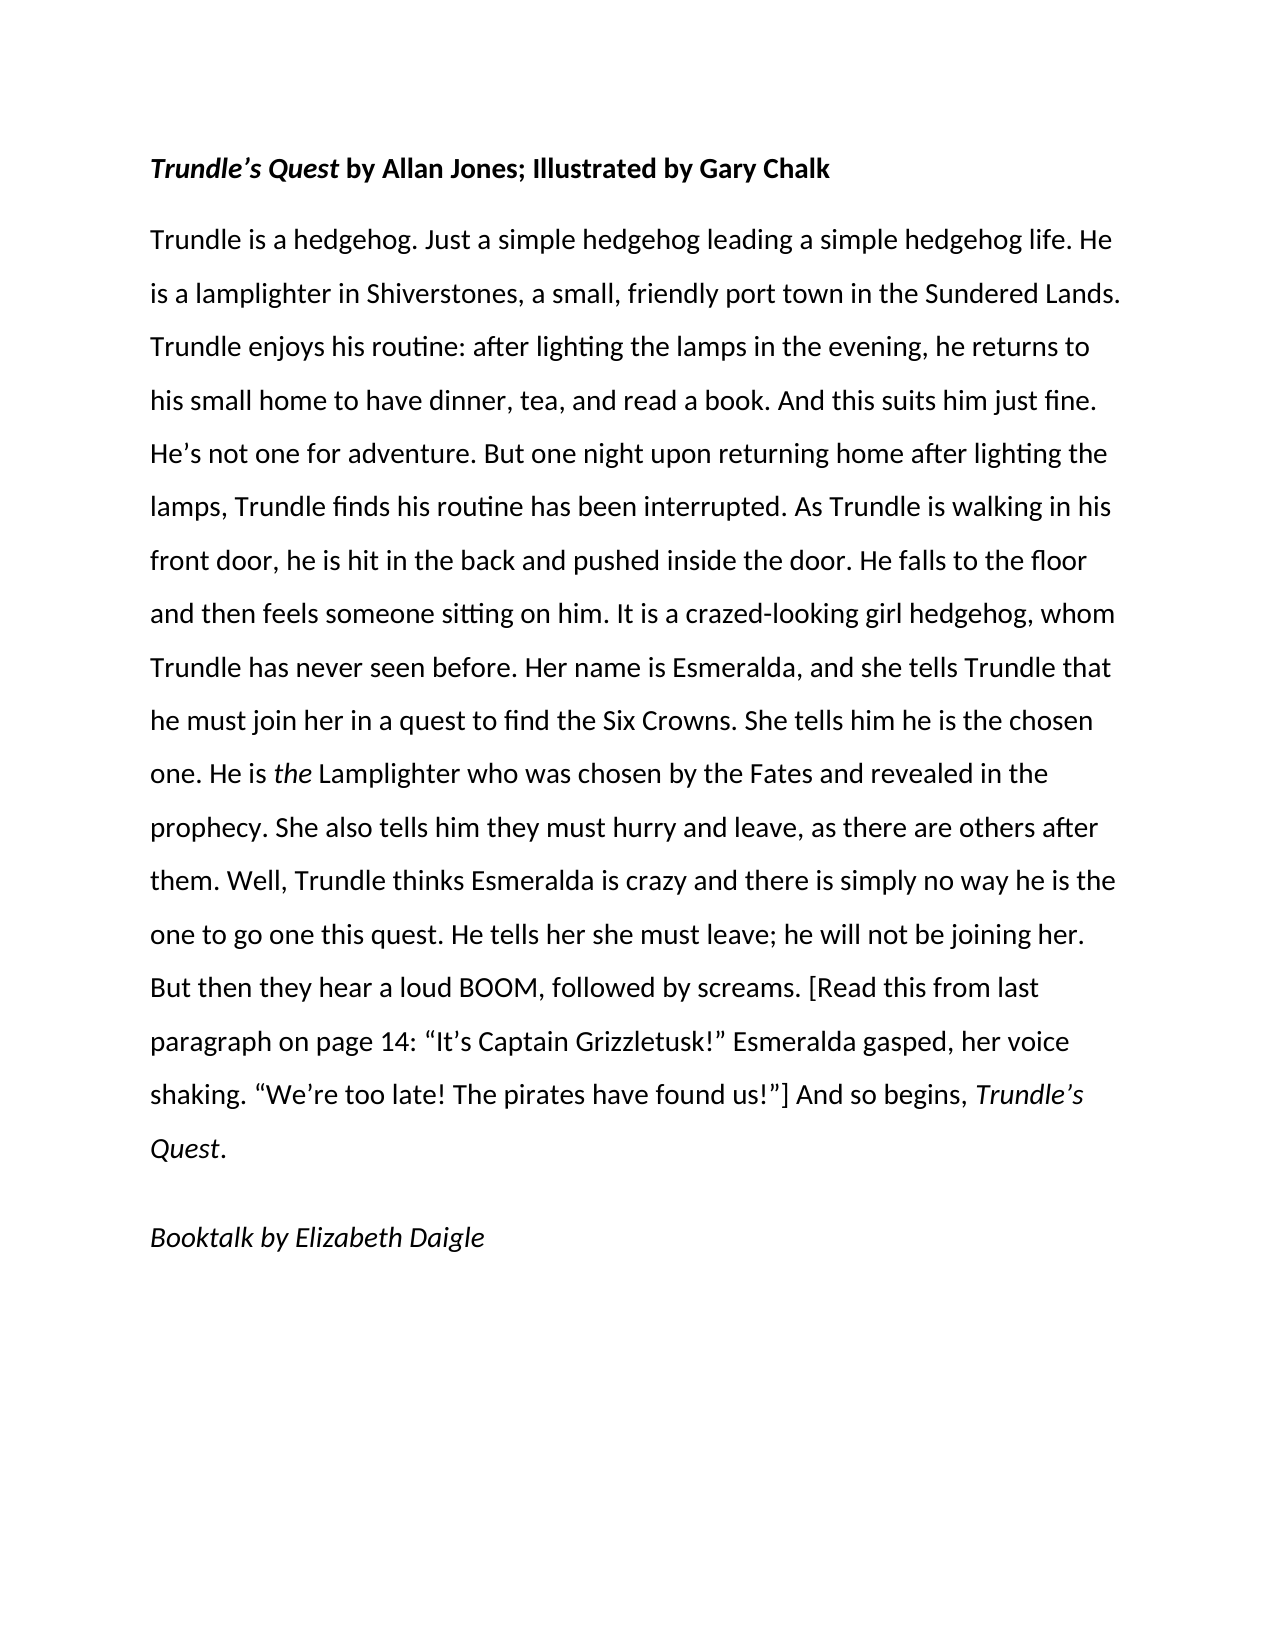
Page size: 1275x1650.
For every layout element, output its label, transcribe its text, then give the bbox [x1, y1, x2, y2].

text Trundle is a hedgehog. Just a simple hedgehog leading a simple hedgehog life. He is a lamplighter in Shiverstones, a small, friendly port town in the Sundered Lands. Trundle enjoys his routine: after lighting the lamps in the evening, he returns to his small home to have dinner, tea, and read a book. And this suits him just fine. He’s not one for adventure. But one night upon returning home after lighting the lamps, Trundle finds his routine has been interrupted. As Trundle is walking in his front door, he is hit in the back and pushed inside the door. He falls to the floor and then feels someone sitting on him. It is a crazed-looking girl hedgehog, whom Trundle has never seen before. Her name is Esmeralda, and she tells Trundle that he must join her in a quest to find the Six Crowns. She tells him he is the chosen one. He is the Lamplighter who was chosen by the Fates and revealed in the prophecy. She also tells him they must hurry and leave, as there are others after them. Well, Trundle thinks Esmeralda is crazy and there is simply no way he is the one to go one this quest. He tells her she must leave; he will not be joining her. But then they hear a loud BOOM, followed by screams. [Read this from last paragraph on page 14: “It’s Captain Grizzletusk!” Esmeralda gasped, her voice shaking. “We’re too late! The pirates have found us!”] And so begins, Trundle’s Quest. [150, 221, 1125, 1165]
text Booktalk by Elizabeth Daigle [150, 1219, 1125, 1254]
text Trundle’s Quest by Allan Jones; Illustrated by Gary Chalk [150, 150, 1125, 186]
